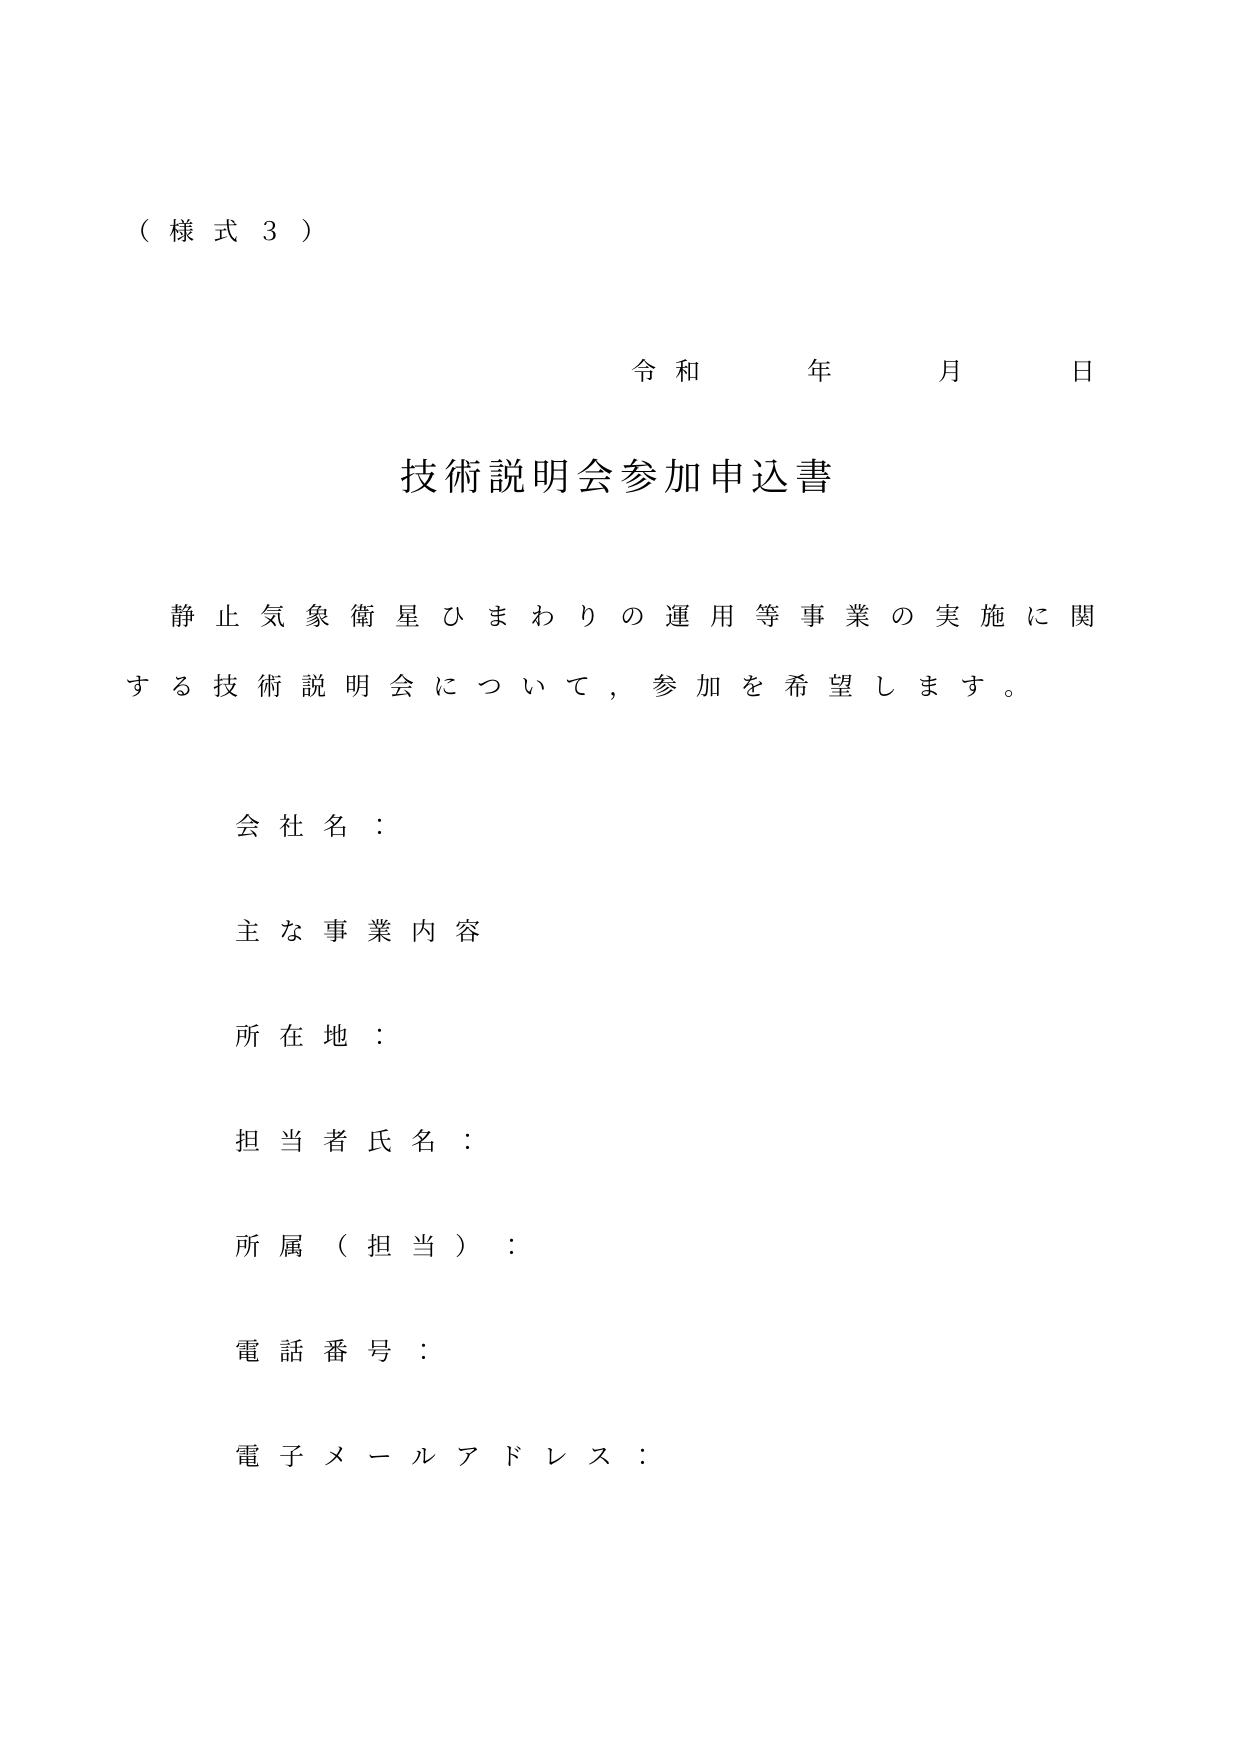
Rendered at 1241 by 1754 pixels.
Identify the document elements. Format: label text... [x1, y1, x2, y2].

text 所在地： [226, 999, 1114, 1069]
text 静止気象衛星ひまわりの運用等事業の実施に関する技術説明会について，参加を希望します。 [126, 579, 1114, 719]
text 令和 年 月 日 [126, 334, 1114, 404]
text 会社名： [226, 789, 1114, 859]
text 電子メールアドレス： [226, 1419, 1114, 1489]
text 主な事業内容 [226, 894, 1114, 964]
text 電話番号： [226, 1314, 1114, 1384]
text 担当者氏名： [226, 1104, 1114, 1174]
text 所属（担当）： [226, 1209, 1114, 1279]
text 技術説明会参加申込書 [126, 439, 1114, 509]
text （様式３） [126, 194, 1114, 264]
